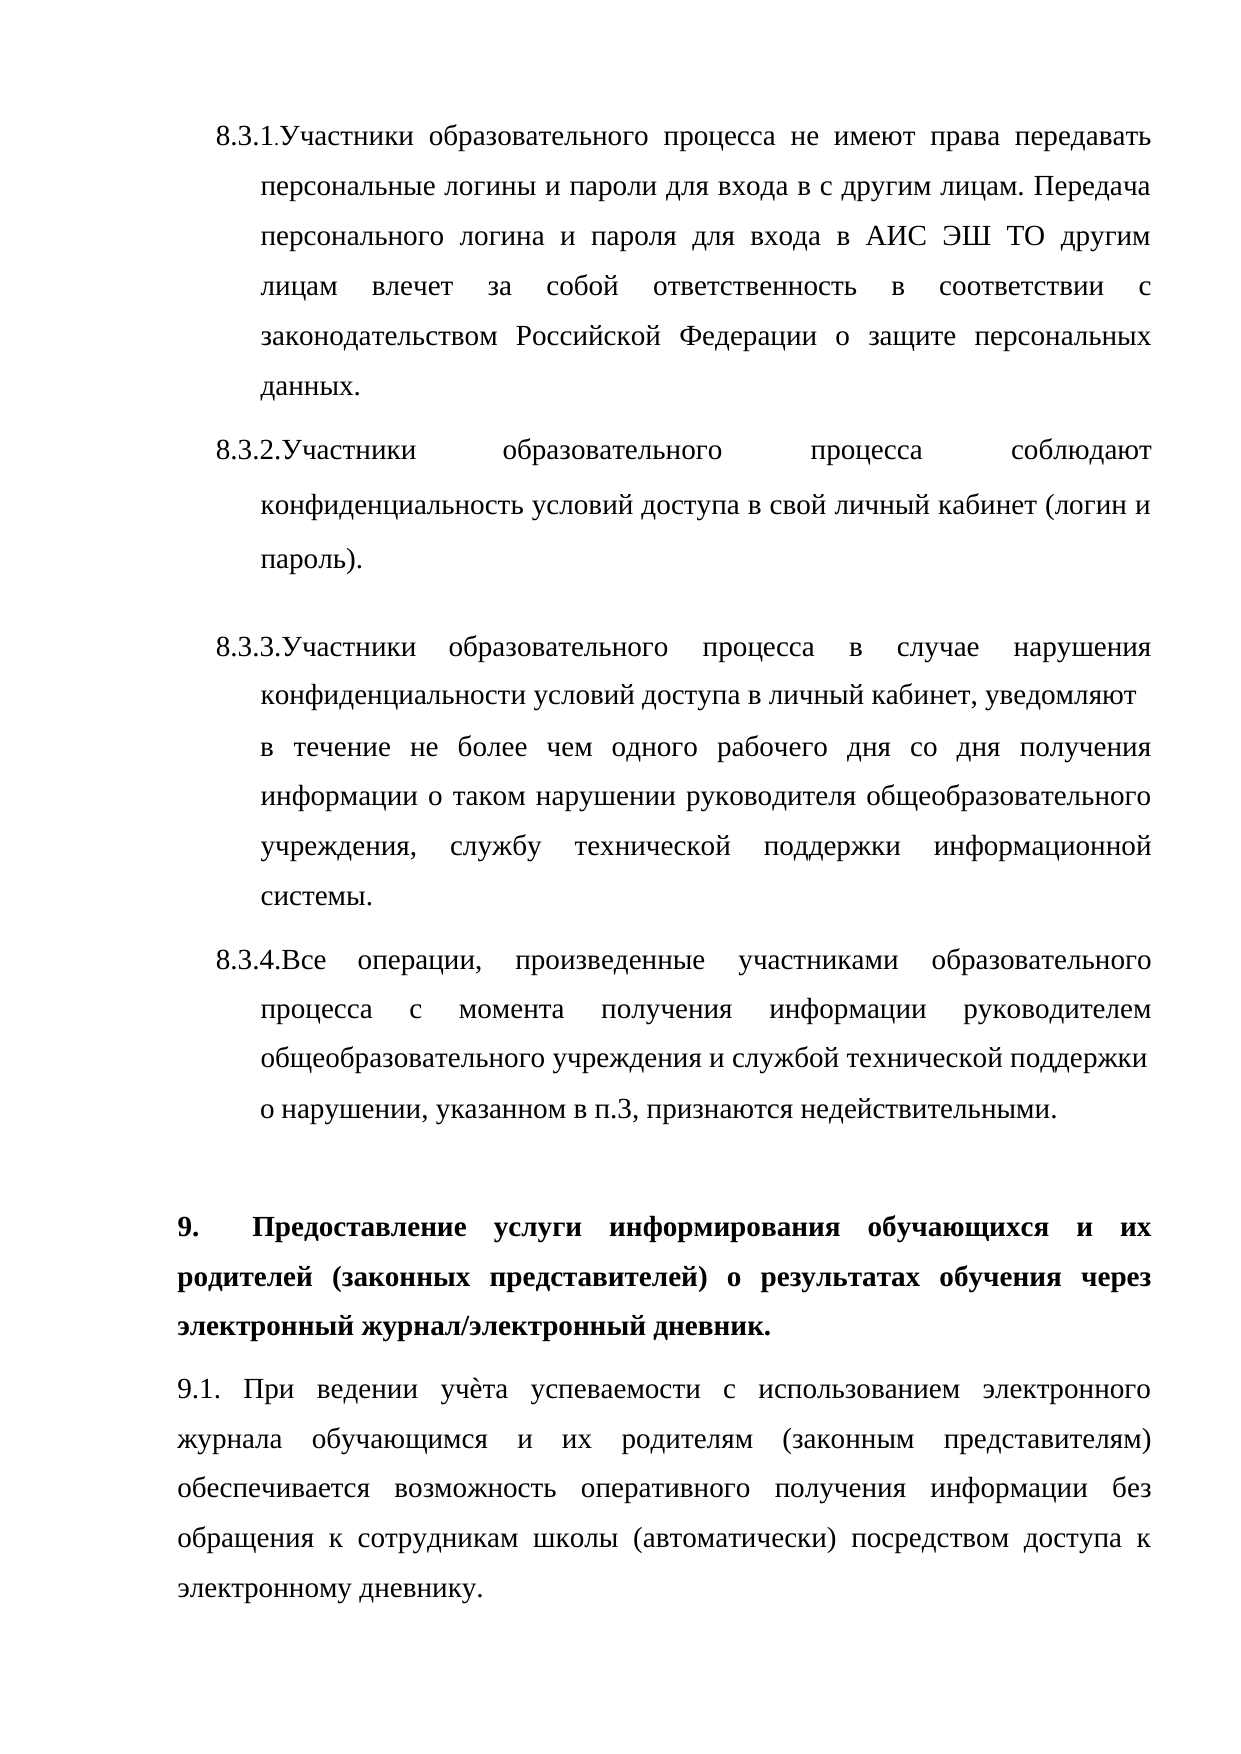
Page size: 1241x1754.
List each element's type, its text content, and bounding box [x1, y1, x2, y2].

list Предоставление услуги информирования обучающихся и их родителей (законных представителей) о результатах обучения через электронный журнал/электронный дневник. [177, 1209, 1152, 1341]
list течение не более чем одного рабочего дня со дня получения информации о таком нарушении руководителя общеобразовательного учреждения, службу технической поддержки информационной системы. [260, 729, 1152, 911]
text 8.3.1.Участники образовательного процесса не имеют права передавать персональные логины и пароли для входа в с другим лицам. Передача персонального логина и пароля для входа в АИС ЭШ ТО другим лицам влечет за собой ответственность в соответствии с законодательством Российской Федерации о защите персональных данных. [216, 118, 1152, 402]
list нарушении, указанном в п.3, признаются недействительными. [260, 1091, 1152, 1124]
text 8.3.3.Участники образовательного процесса в случае нарушения конфиденциальности условий доступа в личный кабинет, уведомляют [216, 629, 1152, 711]
text 8.3.4.Все операции, произведенные участниками образовательного процесса с момента получения информации руководителем общеобразовательного учреждения и службой технической поддержки [216, 942, 1152, 1074]
text 8.3.2.Участники образовательного процесса соблюдают конфиденциальность условий доступа в свой личный кабинет (логин и пароль). [216, 432, 1152, 575]
text 9.1. При ведении учѐта успеваемости с использованием электронного журнала обучающимся и их родителям (законным представителям) обеспечивается возможность оперативного получения информации без обращения к сотрудникам школы (автоматически) посредством доступа к электронному дневнику. [177, 1371, 1152, 1603]
